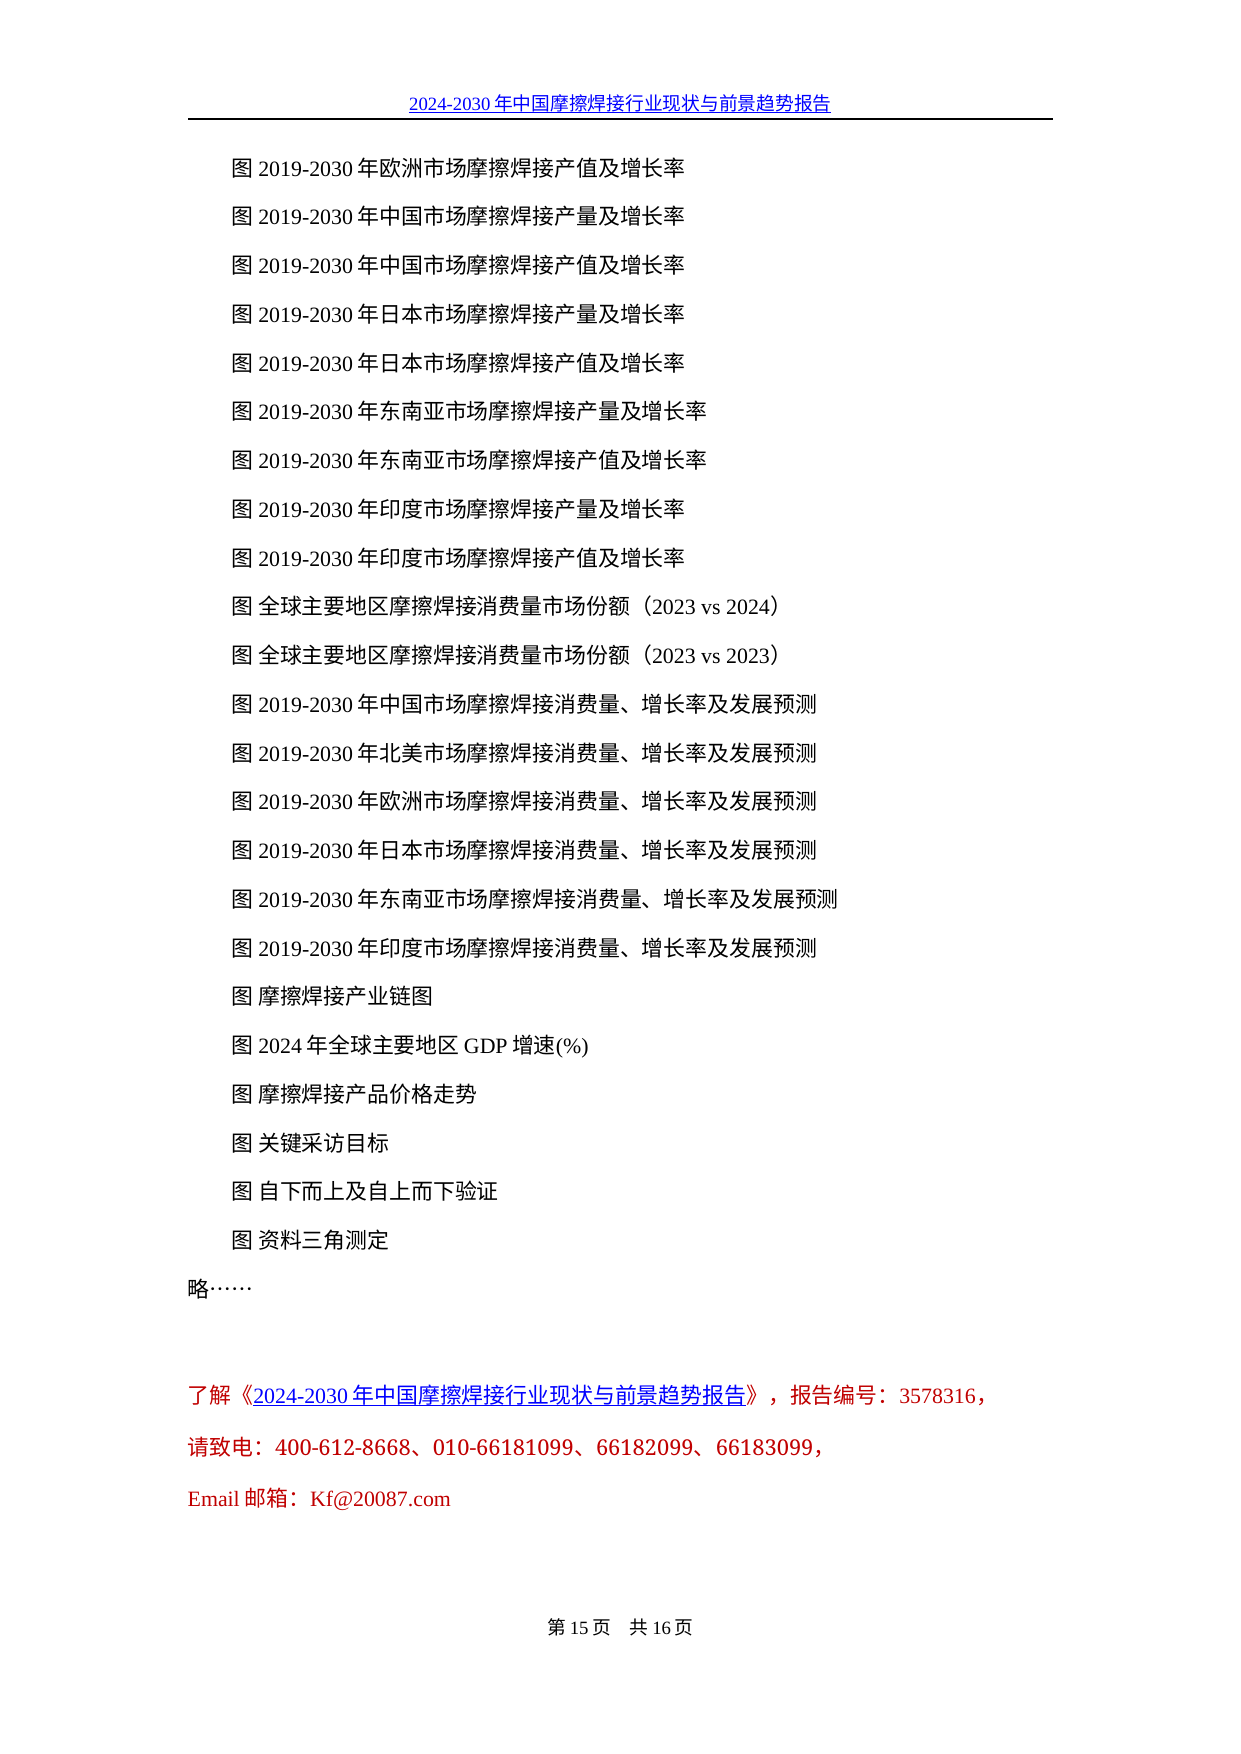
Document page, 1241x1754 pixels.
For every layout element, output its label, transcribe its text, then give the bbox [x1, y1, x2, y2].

text 请致电：400-612-8668、010-66181099、66182099、66183099， [187, 1429, 1053, 1462]
text Email邮箱：Kf@20087.com [187, 1481, 1053, 1513]
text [187, 150, 1053, 1304]
text 了解《2024-2030年中国摩擦焊接行业现状与前景趋势报告》，报告编号：3578316， [187, 1378, 1053, 1410]
